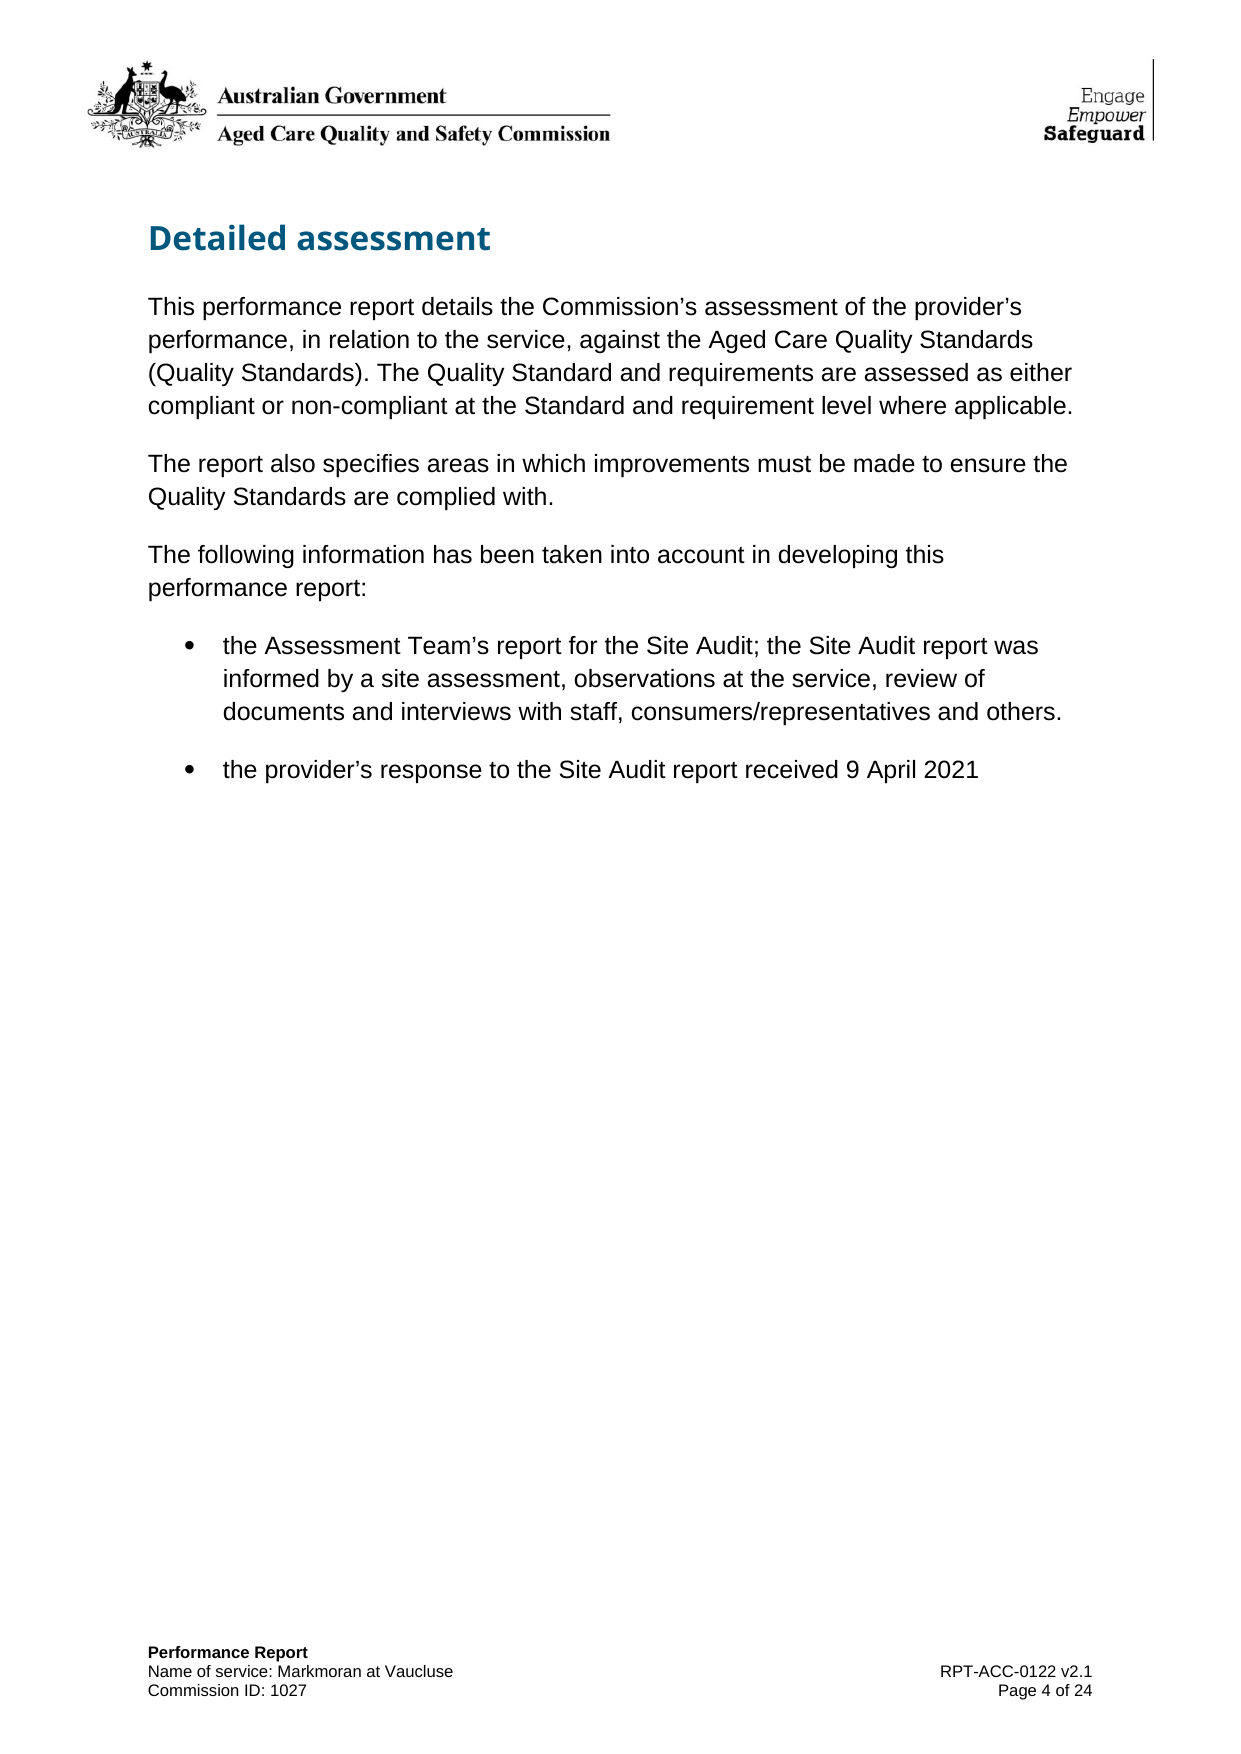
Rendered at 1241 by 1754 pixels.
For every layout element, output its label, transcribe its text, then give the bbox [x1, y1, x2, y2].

text The following information has been taken into account in developing this performance report: [148, 540, 1092, 602]
picture [1, 0, 1241, 169]
list the provider’s response to the Site Audit report received 9 April 2021 [185, 755, 1092, 784]
text The report also specifies areas in which improvements must be made to ensure the Quality Standards are complied with. [148, 449, 1092, 511]
list the Assessment Team’s report for the Site Audit; the Site Audit report was informed by a site assessment, observations at the service, review of documents and interviews with staff, consumers/representatives and others. [185, 631, 1092, 726]
text This performance report details the Commission’s assessment of the provider’s performance, in relation to the service, against the Aged Care Quality Standards (Quality Standards). The Quality Standard and requirements are assessed as either compliant or non-compliant at the Standard and requirement level where applicable. [148, 292, 1092, 420]
subtitle Detailed assessment [148, 215, 1092, 260]
